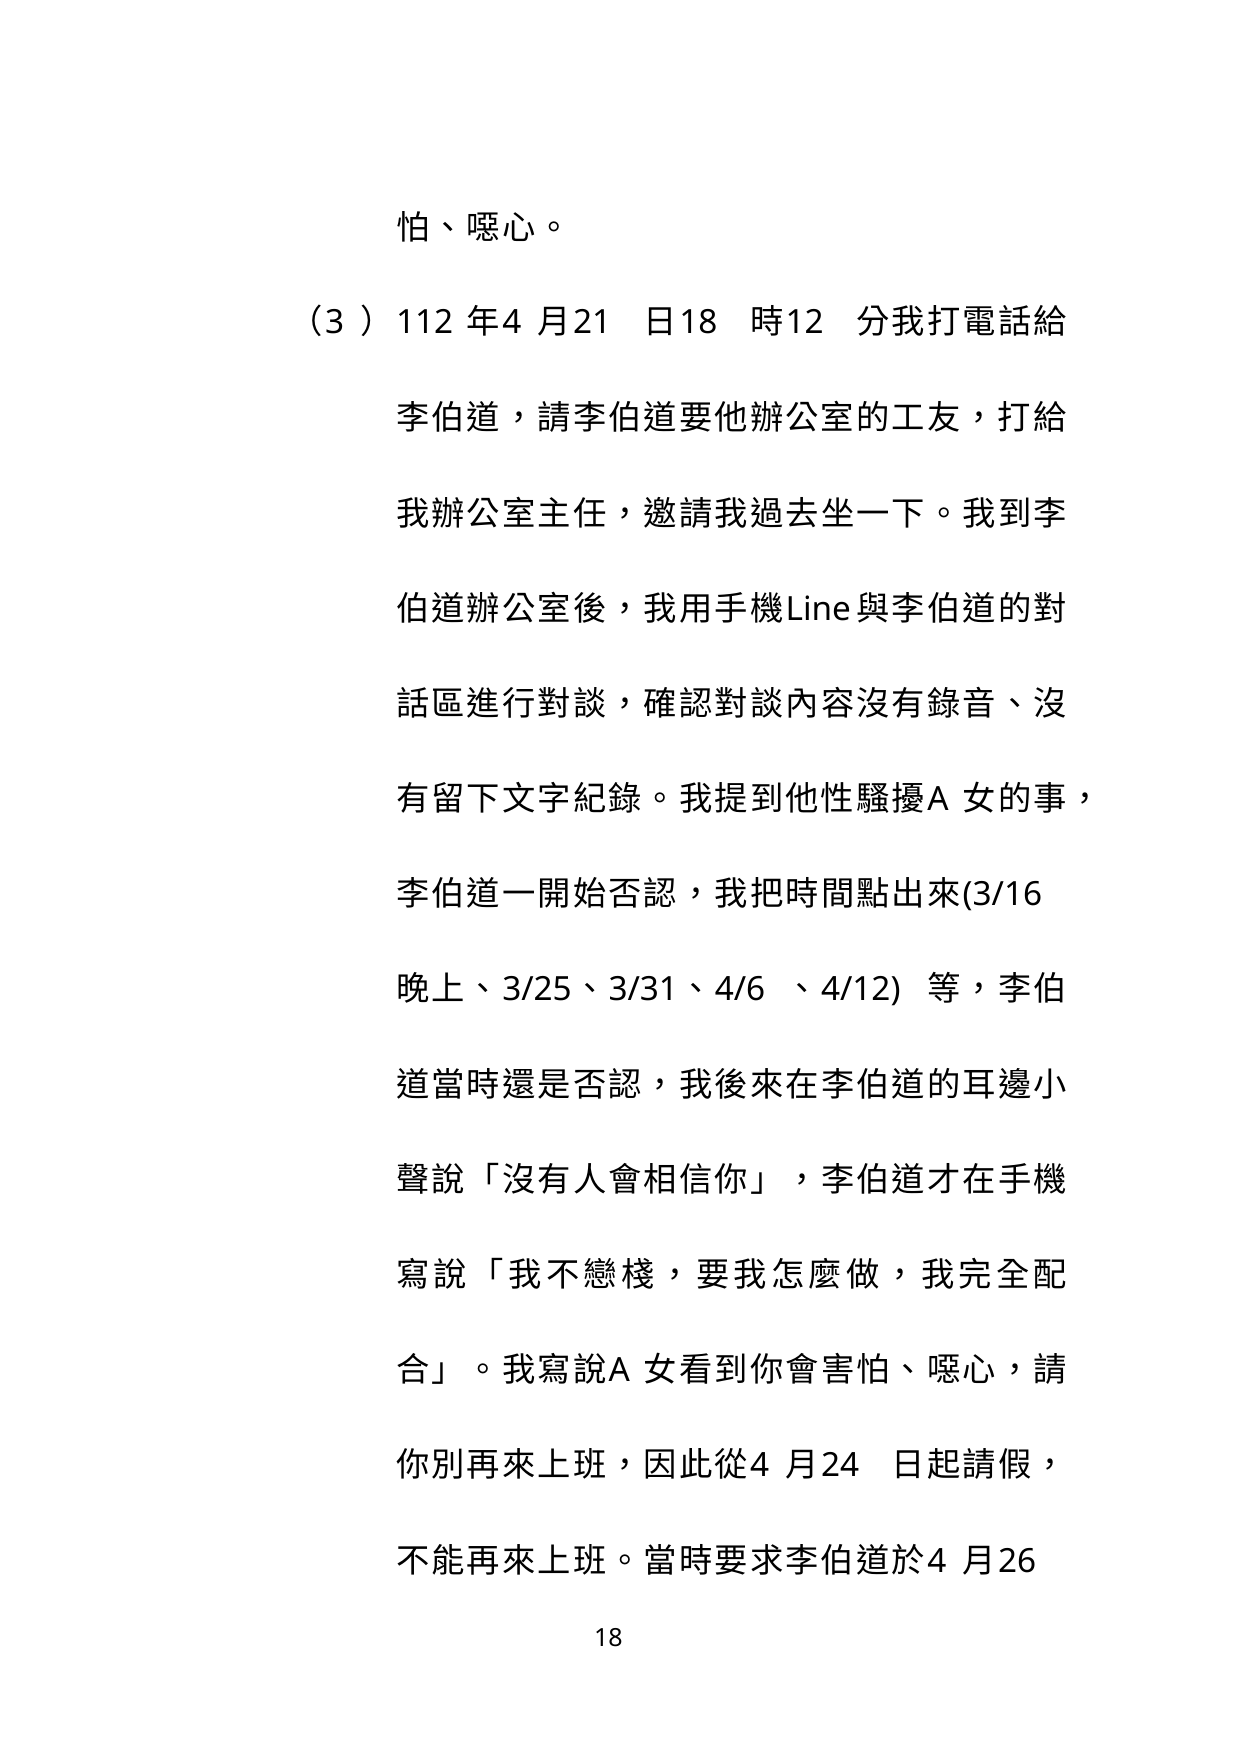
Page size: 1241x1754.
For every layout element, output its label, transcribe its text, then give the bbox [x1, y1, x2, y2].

subtitle 我鼓勵她提性騷擾防治法第25條的告訴，A女直接拒絕我。我接著說如果她不願意提告訴，也要提申訴，才能追究加害人的懲戒責任，A女也不願意。她才說明她非常害怕，擔心加害人會有非常恐怖的報復行動。當時她勇敢地要求李伯道離開職場，要求不要再看到李伯道，因為看到李伯道會讓她感到害怕、噁心。 [272, 177, 1069, 272]
